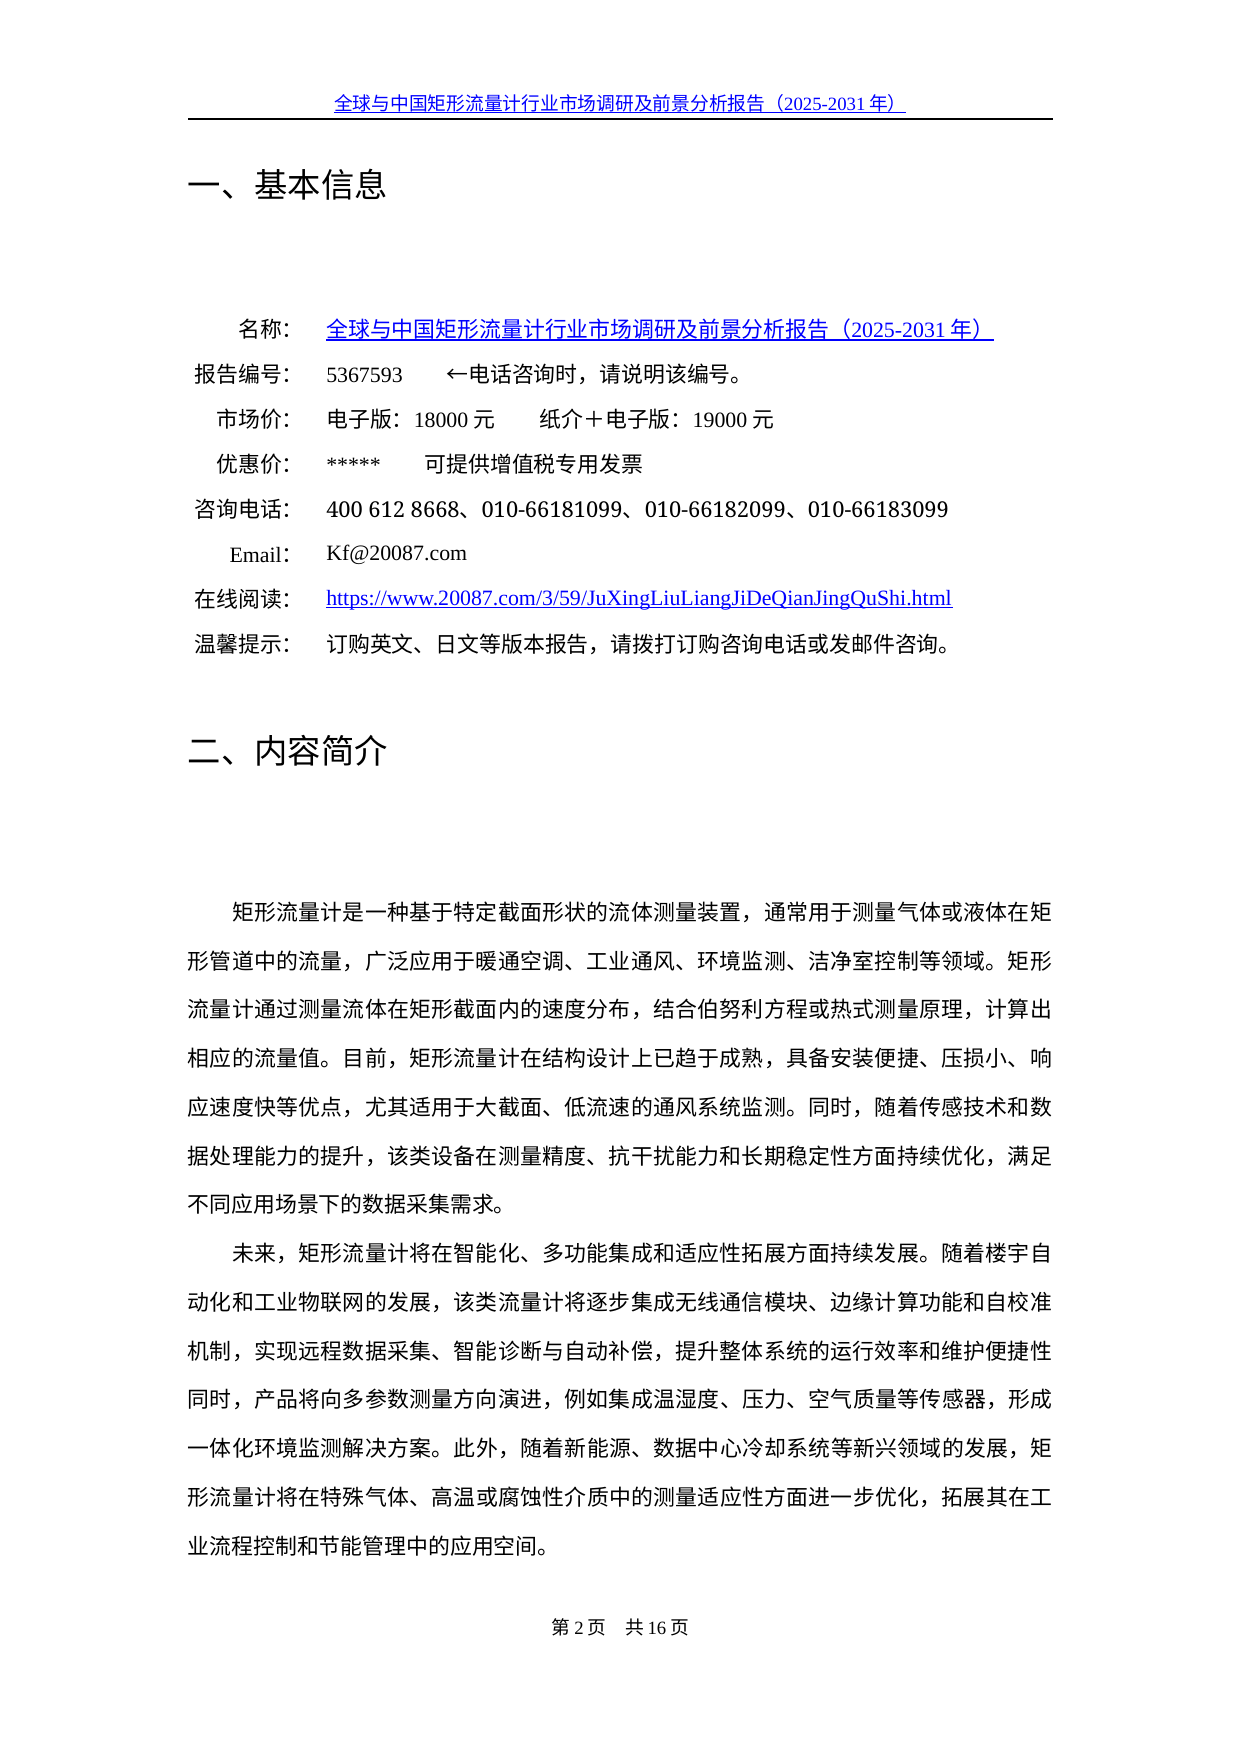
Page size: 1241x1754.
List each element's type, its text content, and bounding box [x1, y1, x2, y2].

table_header 名称： [167, 312, 315, 357]
table_cell 咨询电话： [167, 492, 315, 537]
table_cell 温馨提示： [167, 627, 315, 672]
table_cell [315, 582, 1073, 627]
table_cell 优惠价： [167, 447, 315, 492]
table_cell 市场价： [167, 402, 315, 447]
title 二、内容简介 [187, 717, 1053, 782]
table_cell 电子版：18000 元 纸介＋电子版：19000 元 [315, 402, 1073, 447]
table_cell 报告编号： [167, 357, 315, 402]
title 一、基本信息 [187, 150, 1053, 215]
table_cell 订购英文、日文等版本报告，请拨打订购咨询电话或发邮件咨询。 [315, 627, 1073, 672]
table_header 全球与中国矩形流量计行业市场调研及前景分析报告（2025-2031年） [315, 312, 1073, 357]
table_cell Kf@20087.com [315, 537, 1073, 582]
table_cell ***** 可提供增值税专用发票 [315, 447, 1073, 492]
table_cell 在线阅读： [167, 582, 315, 627]
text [187, 894, 1053, 1561]
table_cell Email： [167, 537, 315, 582]
table_cell 400 612 8668、010-66181099、010-66182099、010-66183099 [315, 492, 1073, 537]
table_cell 5367593 ←电话咨询时，请说明该编号。 [315, 357, 1073, 402]
